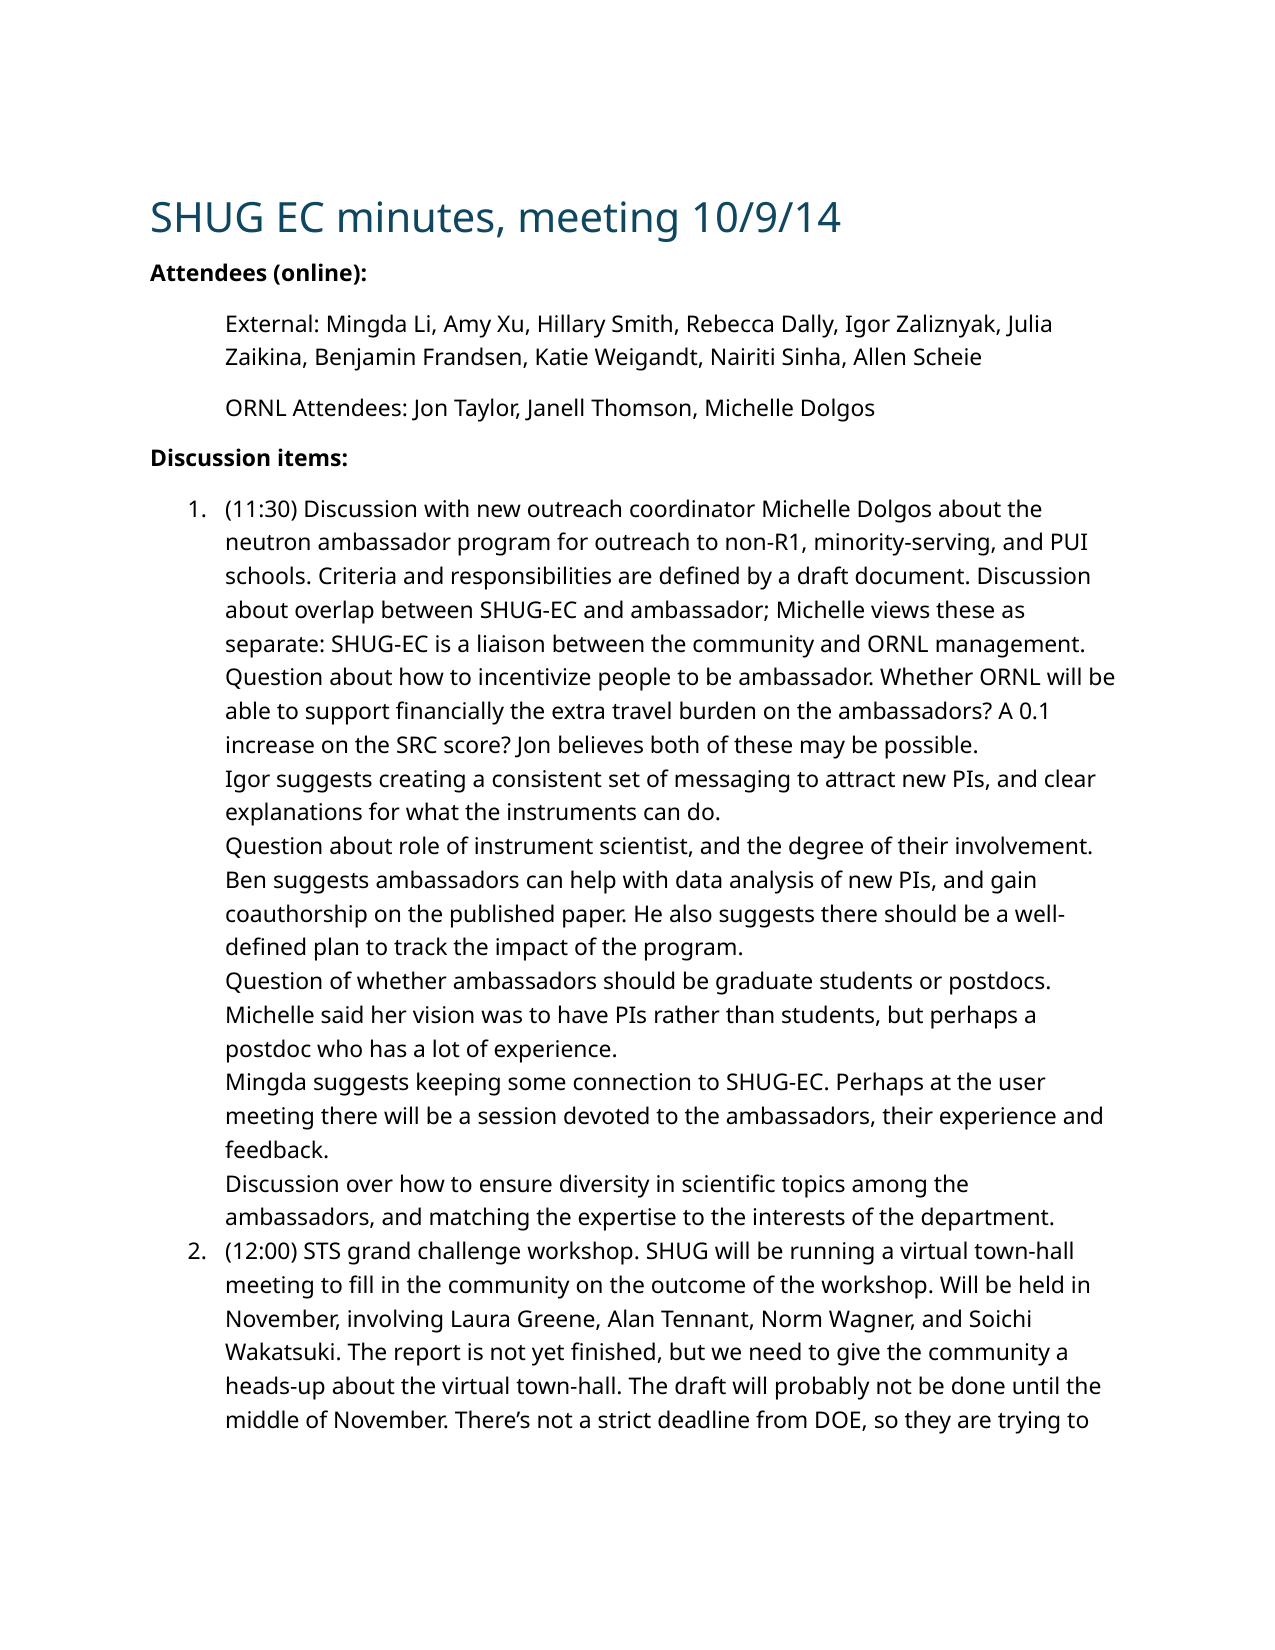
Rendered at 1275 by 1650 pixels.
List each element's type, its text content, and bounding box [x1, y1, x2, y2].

text External: Mingda Li, Amy Xu, Hillary Smith, Rebecca Dally, Igor Zaliznyak, Julia Zaikina, Benjamin Frandsen, Katie Weigandt, Nairiti Sinha, Allen Scheie [225, 307, 1125, 372]
list (11:30) Discussion with new outreach coordinator Michelle Dolgos about the neutron ambassador program for outreach to non-R1, minority-serving, and PUI schools. Criteria and responsibilities are defined by a draft document. Discussion about overlap between SHUG-EC and ambassador; Michelle views these as separate: SHUG-EC is a liaison between the community and ORNL management. Question about how to incentivize people to be ambassador. Whether ORNL will be able to support financially the extra travel burden on the ambassadors? A 0.1 increase on the SRC score? Jon believes both of these may be possible. Igor suggests creating a consistent set of messaging to attract new PIs, and clear explanations for what the instruments can do. Question about role of instrument scientist, and the degree of their involvement. Ben suggests ambassadors can help with data analysis of new PIs, and gain coauthorship on the published paper. He also suggests there should be a well-defined plan to track the impact of the program. Question of whether ambassadors should be graduate students or postdocs. Michelle said her vision was to have PIs rather than students, but perhaps a postdoc who has a lot of experience. Mingda suggests keeping some connection to SHUG-EC. Perhaps at the user meeting there will be a session devoted to the ambassadors, their experience and feedback. Discussion over how to ensure diversity in scientific topics among the ambassadors, and matching the expertise to the interests of the department. [187, 492, 1125, 1232]
text Attendees (online): [150, 257, 1125, 288]
text Discussion items: [150, 442, 1125, 473]
text ORNL Attendees: Jon Taylor, Janell Thomson, Michelle Dolgos [225, 392, 1125, 423]
subtitle SHUG EC minutes, meeting 10/9/14 [150, 187, 1125, 244]
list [187, 1235, 1125, 1435]
